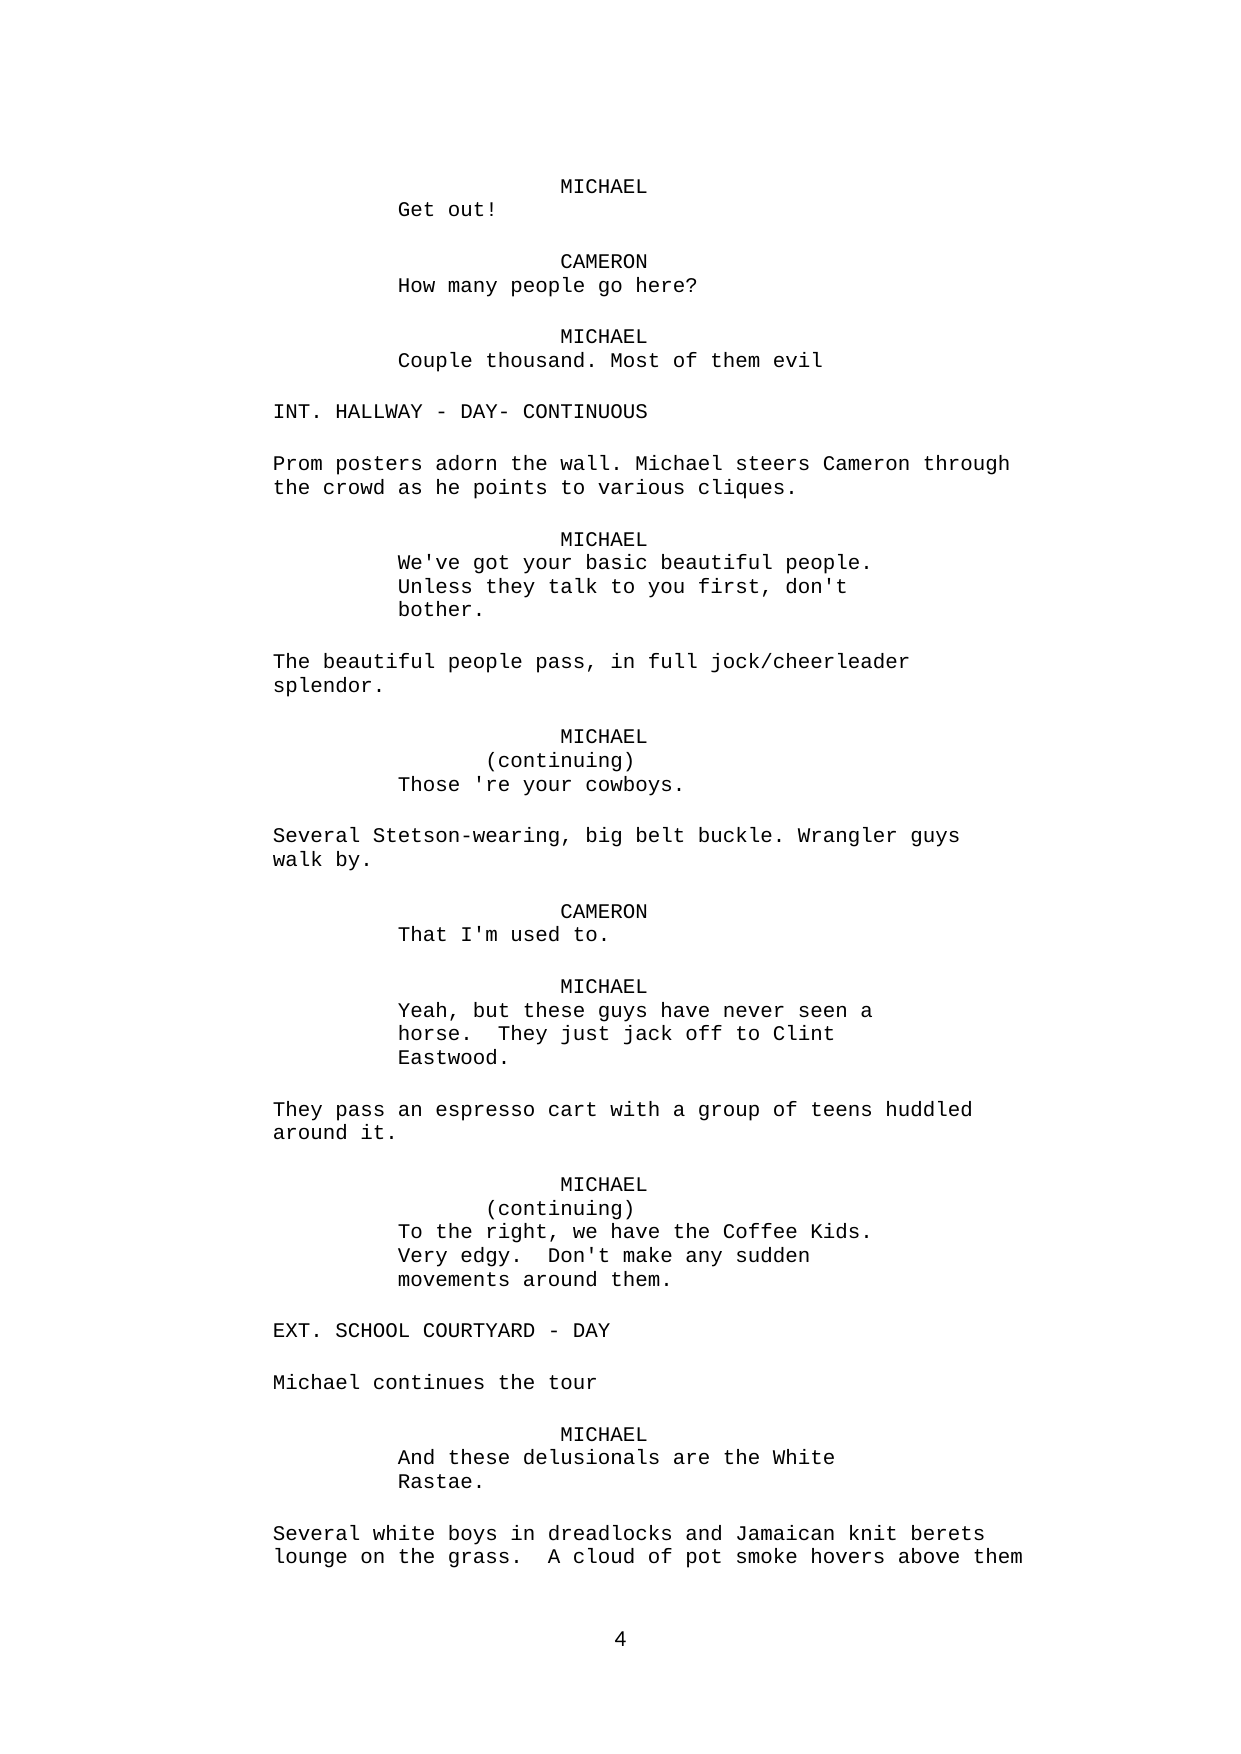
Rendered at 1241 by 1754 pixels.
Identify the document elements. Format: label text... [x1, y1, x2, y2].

text Several white boys in dreadlocks and Jamaican knit berets [148, 1522, 1093, 1546]
text lounge on the grass. A cloud of pot smoke hovers above them [148, 1546, 1093, 1570]
text MICHAEL [148, 1174, 1093, 1198]
text To the right, we have the Coffee Kids. [148, 1221, 1093, 1245]
text MICHAEL [148, 176, 1093, 199]
text (continuing) [148, 750, 1093, 774]
text MICHAEL [148, 1423, 1093, 1447]
text Yeah, but these guys have never seen a [148, 1000, 1093, 1023]
text The beautiful people pass, in full jock/cheerleader [148, 651, 1093, 675]
text walk by. [148, 849, 1093, 873]
text We've got your basic beautiful people. [148, 552, 1093, 576]
text EXT. SCHOOL COURTYARD - DAY [148, 1320, 1093, 1344]
text splendor. [148, 675, 1093, 698]
text horse. They just jack off to Clint [148, 1023, 1093, 1047]
text around it. [148, 1122, 1093, 1146]
text Eastwood. [148, 1047, 1093, 1071]
text Rastae. [148, 1471, 1093, 1494]
text CAMERON [148, 901, 1093, 924]
text Several Stetson-wearing, big belt buckle. Wrangler guys [148, 825, 1093, 849]
text Michael continues the tour [148, 1372, 1093, 1396]
text They pass an espresso cart with a group of teens huddled [148, 1099, 1093, 1122]
text INT. HALLWAY - DAY- CONTINUOUS [148, 402, 1093, 425]
text MICHAEL [148, 726, 1093, 750]
text Couple thousand. Most of them evil [148, 350, 1093, 373]
text MICHAEL [148, 326, 1093, 350]
text (continuing) [148, 1198, 1093, 1221]
text And these delusionals are the White [148, 1447, 1093, 1471]
text Those 're your cowboys. [148, 774, 1093, 797]
text MICHAEL [148, 976, 1093, 1000]
text Unless they talk to you first, don't [148, 576, 1093, 599]
text That I'm used to. [148, 924, 1093, 948]
text the crowd as he points to various cliques. [148, 477, 1093, 501]
text Very edgy. Don't make any sudden [148, 1245, 1093, 1268]
text bother. [148, 599, 1093, 623]
text MICHAEL [148, 528, 1093, 552]
text How many people go here? [148, 274, 1093, 298]
text CAMERON [148, 251, 1093, 274]
text Prom posters adorn the wall. Michael steers Cameron through [148, 453, 1093, 477]
text movements around them. [148, 1268, 1093, 1292]
text Get out! [148, 199, 1093, 223]
